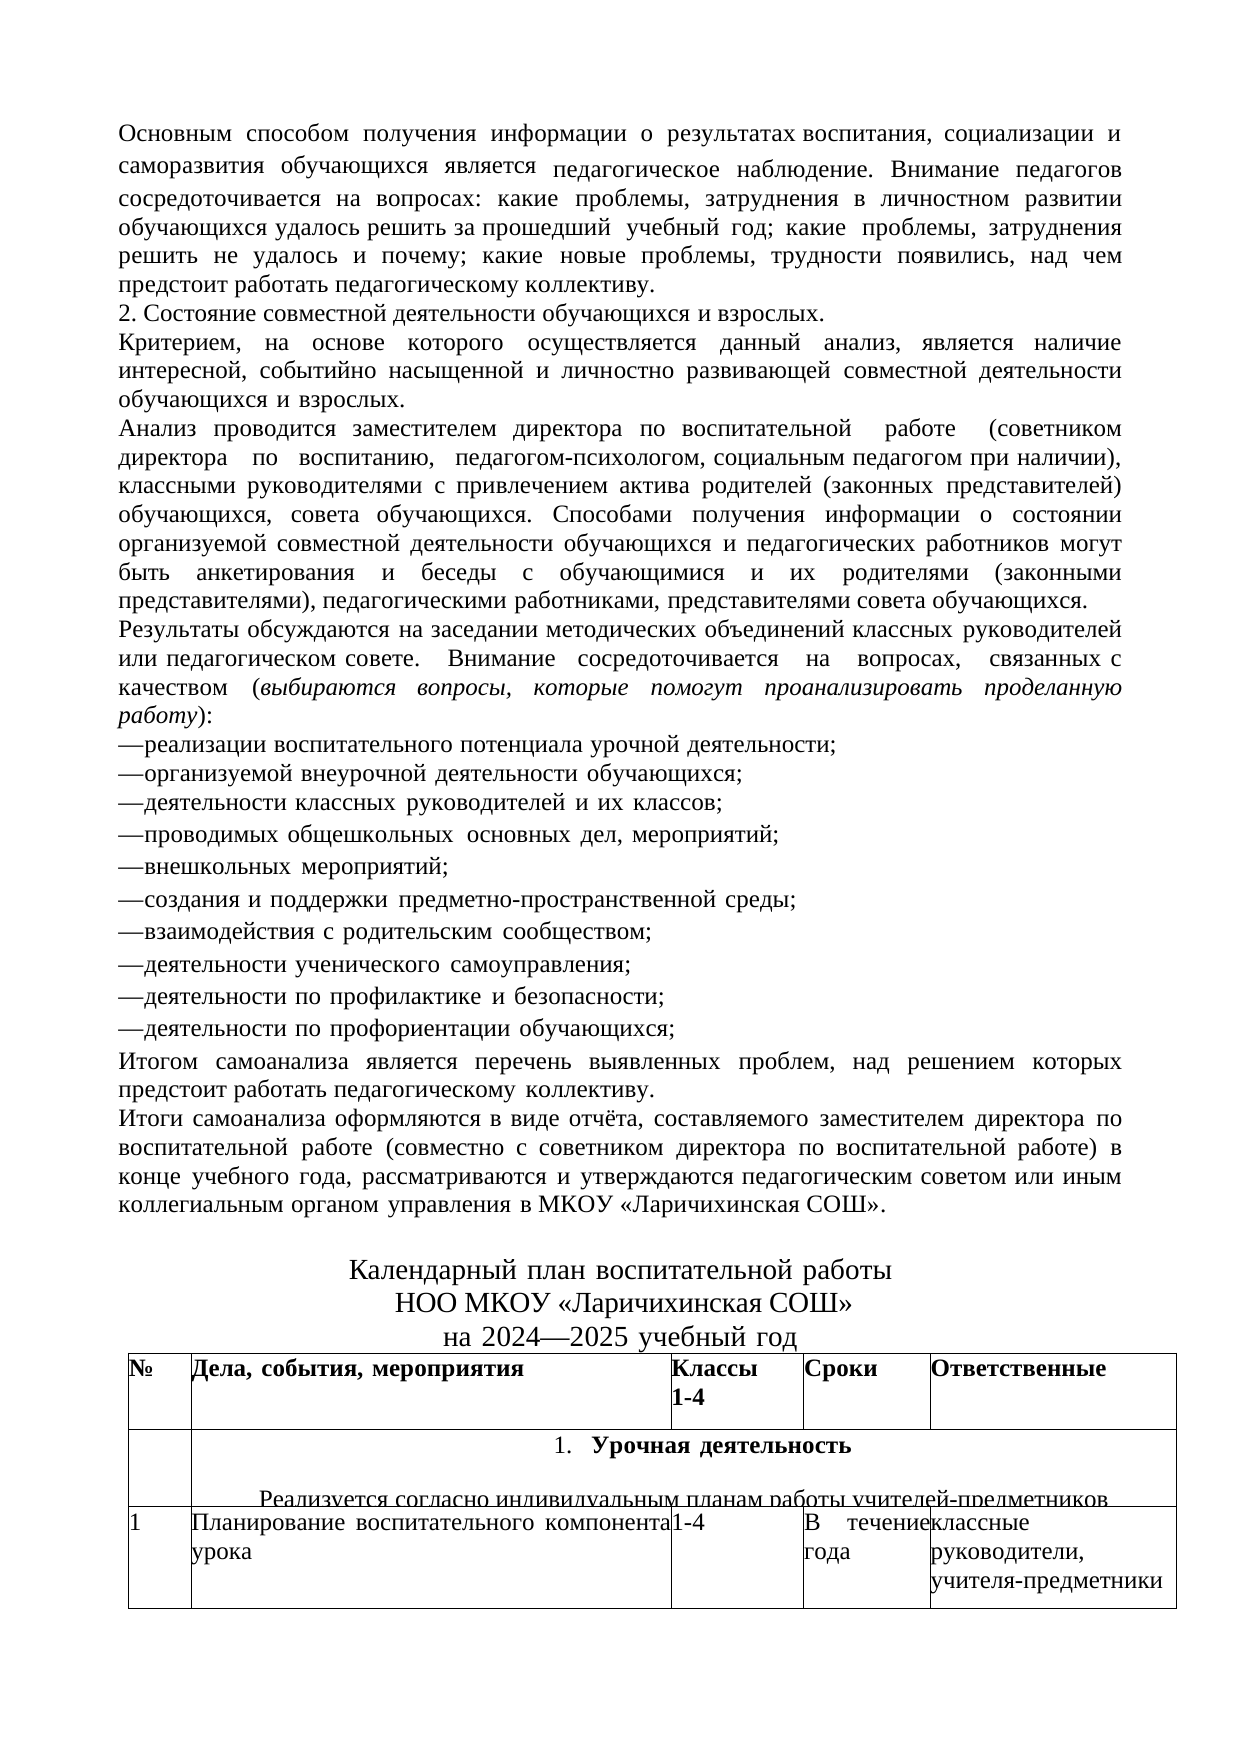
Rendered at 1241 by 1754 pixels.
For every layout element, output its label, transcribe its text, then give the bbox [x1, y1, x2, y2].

table_cell Планирование воспитательного компонента урока [192, 1507, 671, 1608]
table_cell [129, 1430, 191, 1506]
table_header Дела, события, мероприятия [192, 1354, 671, 1429]
table_header Ответственные [931, 1354, 1176, 1429]
text —реализации воспитательного потенциала урочной деятельности; [118, 729, 1122, 758]
text 2. Состояние совместной деятельности обучающихся и взрослых. [118, 298, 1122, 327]
text на 2024—2025 учебный год [118, 1319, 1122, 1352]
table_header № [129, 1354, 191, 1429]
text Итогом самоанализа является перечень выявленных проблем, над решением которых предстоит работать педагогическому коллективу. [118, 1046, 1122, 1103]
text Основным способом получения информации о результатах воспитания, социализации и саморазвития обучающихся является педагогическое наблюдение. Внимание педагогов сосредоточивается на вопросах: какие проблемы, затруднения в личностном развитии обучающихся удалось решить за прошедший учебный год; какие проблемы, затруднения решить не удалось и почему; какие новые проблемы, трудности появились, над чем предстоит работать педагогическому коллективу. [118, 118, 1122, 298]
table_cell классные руководители, учителя-предметники [931, 1507, 1176, 1608]
text —деятельности классных руководителей и их классов; [118, 787, 1122, 819]
text —внешкольных мероприятий; [118, 851, 1122, 884]
text НОО МКОУ «Ларичихинская СОШ» [118, 1285, 1122, 1319]
table_header Сроки [804, 1354, 930, 1429]
table_cell В течение года [804, 1507, 930, 1608]
text —деятельности по профилактике и безопасности; [118, 981, 1122, 1013]
text Итоги самоанализа оформляются в виде отчёта, составляемого заместителем директора по воспитательной работе (совместно с советником директора по воспитательной работе) в конце учебного года, рассматриваются и утверждаются педагогическим советом или иным коллегиальным органом управления в МКОУ «Ларичихинская СОШ». [118, 1103, 1122, 1218]
text —создания и поддержки предметно-пространственной среды; [118, 884, 1122, 916]
text Календарный план воспитательной работы [118, 1252, 1122, 1285]
text —проводимых общешкольных основных дел, мероприятий; [118, 819, 1122, 851]
table_cell 1 [129, 1507, 191, 1608]
text —взаимодействия с родительским сообществом; [118, 916, 1122, 949]
table_cell 1-4 [672, 1507, 803, 1608]
text Результаты обсуждаются на заседании методических объединений классных руководителей или педагогическом совете. Внимание сосредоточивается на вопросах, связанных с качеством (выбираются вопросы, которые помогут проанализировать проделанную работу): [118, 614, 1122, 729]
table_header Классы 1-4 [672, 1354, 803, 1429]
text Анализ проводится заместителем директора по воспитательной работе (советником директора по воспитанию, педагогом-психологом, социальным педагогом при наличии), классными руководителями с привлечением актива родителей (законных представителей) обучающихся, совета обучающихся. Способами получения информации о состоянии организуемой совместной деятельности обучающихся и педагогических работников могут быть анкетирования и беседы с обучающимися и их родителями (законными представителями), педагогическими работниками, представителями совета обучающихся. [118, 413, 1122, 614]
text Критерием, на основе которого осуществляется данный анализ, является наличие интересной, событийно насыщенной и личностно развивающей совместной деятельности обучающихся и взрослых. [118, 327, 1122, 413]
table_cell Урочная деятельность Реализуется согласно индивидуальным планам работы учителей-предметников [192, 1430, 1176, 1506]
text —деятельности по профориентации обучающихся; [118, 1013, 1122, 1046]
text —деятельности ученического самоуправления; [118, 949, 1122, 981]
text —организуемой внеурочной деятельности обучающихся; [118, 758, 1122, 787]
